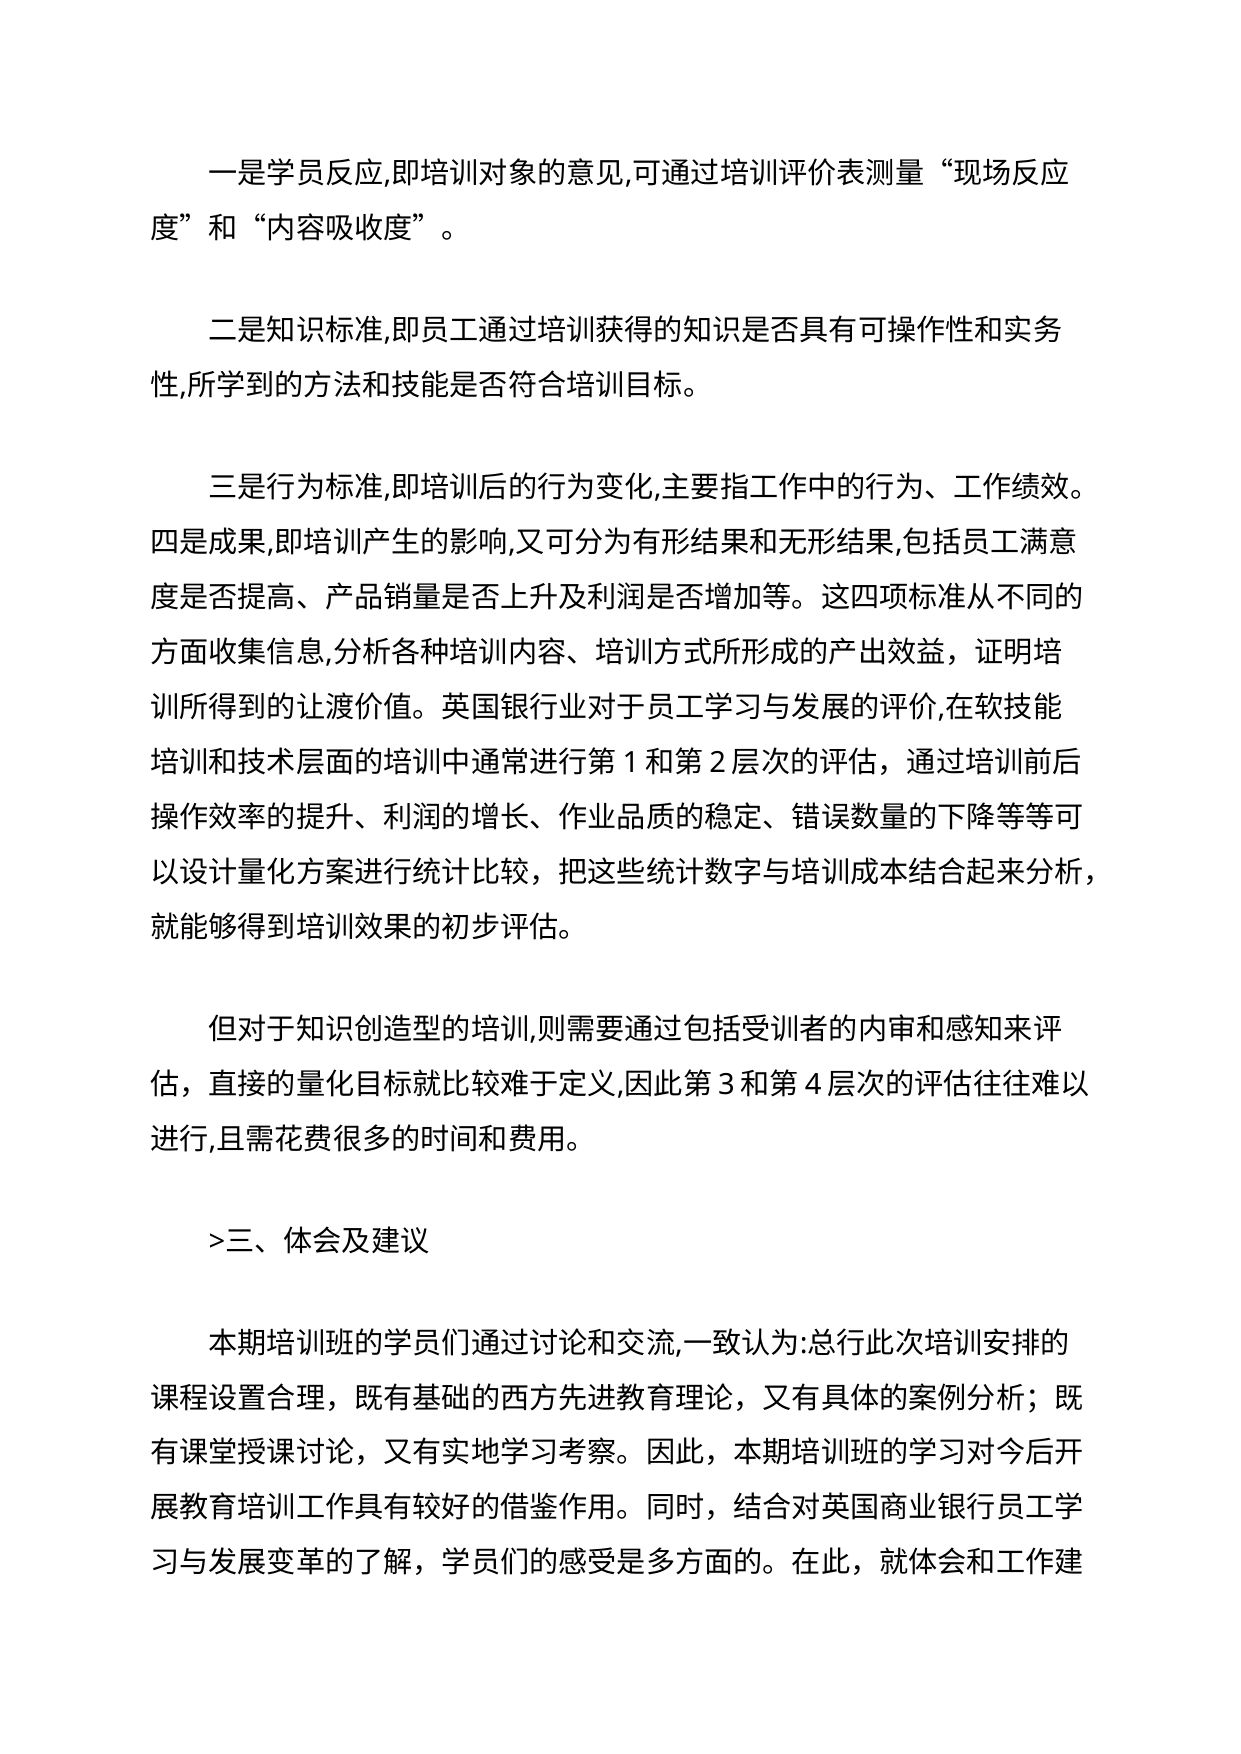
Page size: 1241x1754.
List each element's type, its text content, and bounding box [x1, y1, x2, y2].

text 但对于知识创造型的培训,则需要通过包括受训者的内审和感知来评估，直接的量化目标就比较难于定义,因此第3和第4层次的评估往往难以进行,且需花费很多的时间和费用。 [150, 1005, 1090, 1158]
text 二是知识标准,即员工通过培训获得的知识是否具有可操作性和实务性,所学到的方法和技能是否符合培训目标。 [150, 307, 1090, 404]
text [150, 1319, 1090, 1581]
text 一是学员反应,即培训对象的意见,可通过培训评价表测量“现场反应度”和“内容吸收度”。 [150, 150, 1090, 247]
text 三是行为标准,即培训后的行为变化,主要指工作中的行为、工作绩效。四是成果,即培训产生的影响,又可分为有形结果和无形结果,包括员工满意度是否提高、产品销量是否上升及利润是否增加等。这四项标准从不同的方面收集信息,分析各种培训内容、培训方式所形成的产出效益，证明培训所得到的让渡价值。英国银行业对于员工学习与发展的评价,在软技能培训和技术层面的培训中通常进行第1和第2层次的评估，通过培训前后操作效率的提升、利润的增长、作业品质的稳定、错误数量的下降等等可以设计量化方案进行统计比较，把这些统计数字与培训成本结合起来分析，就能够得到培训效果的初步评估。 [150, 464, 1090, 946]
text >三、体会及建议 [150, 1217, 1090, 1259]
